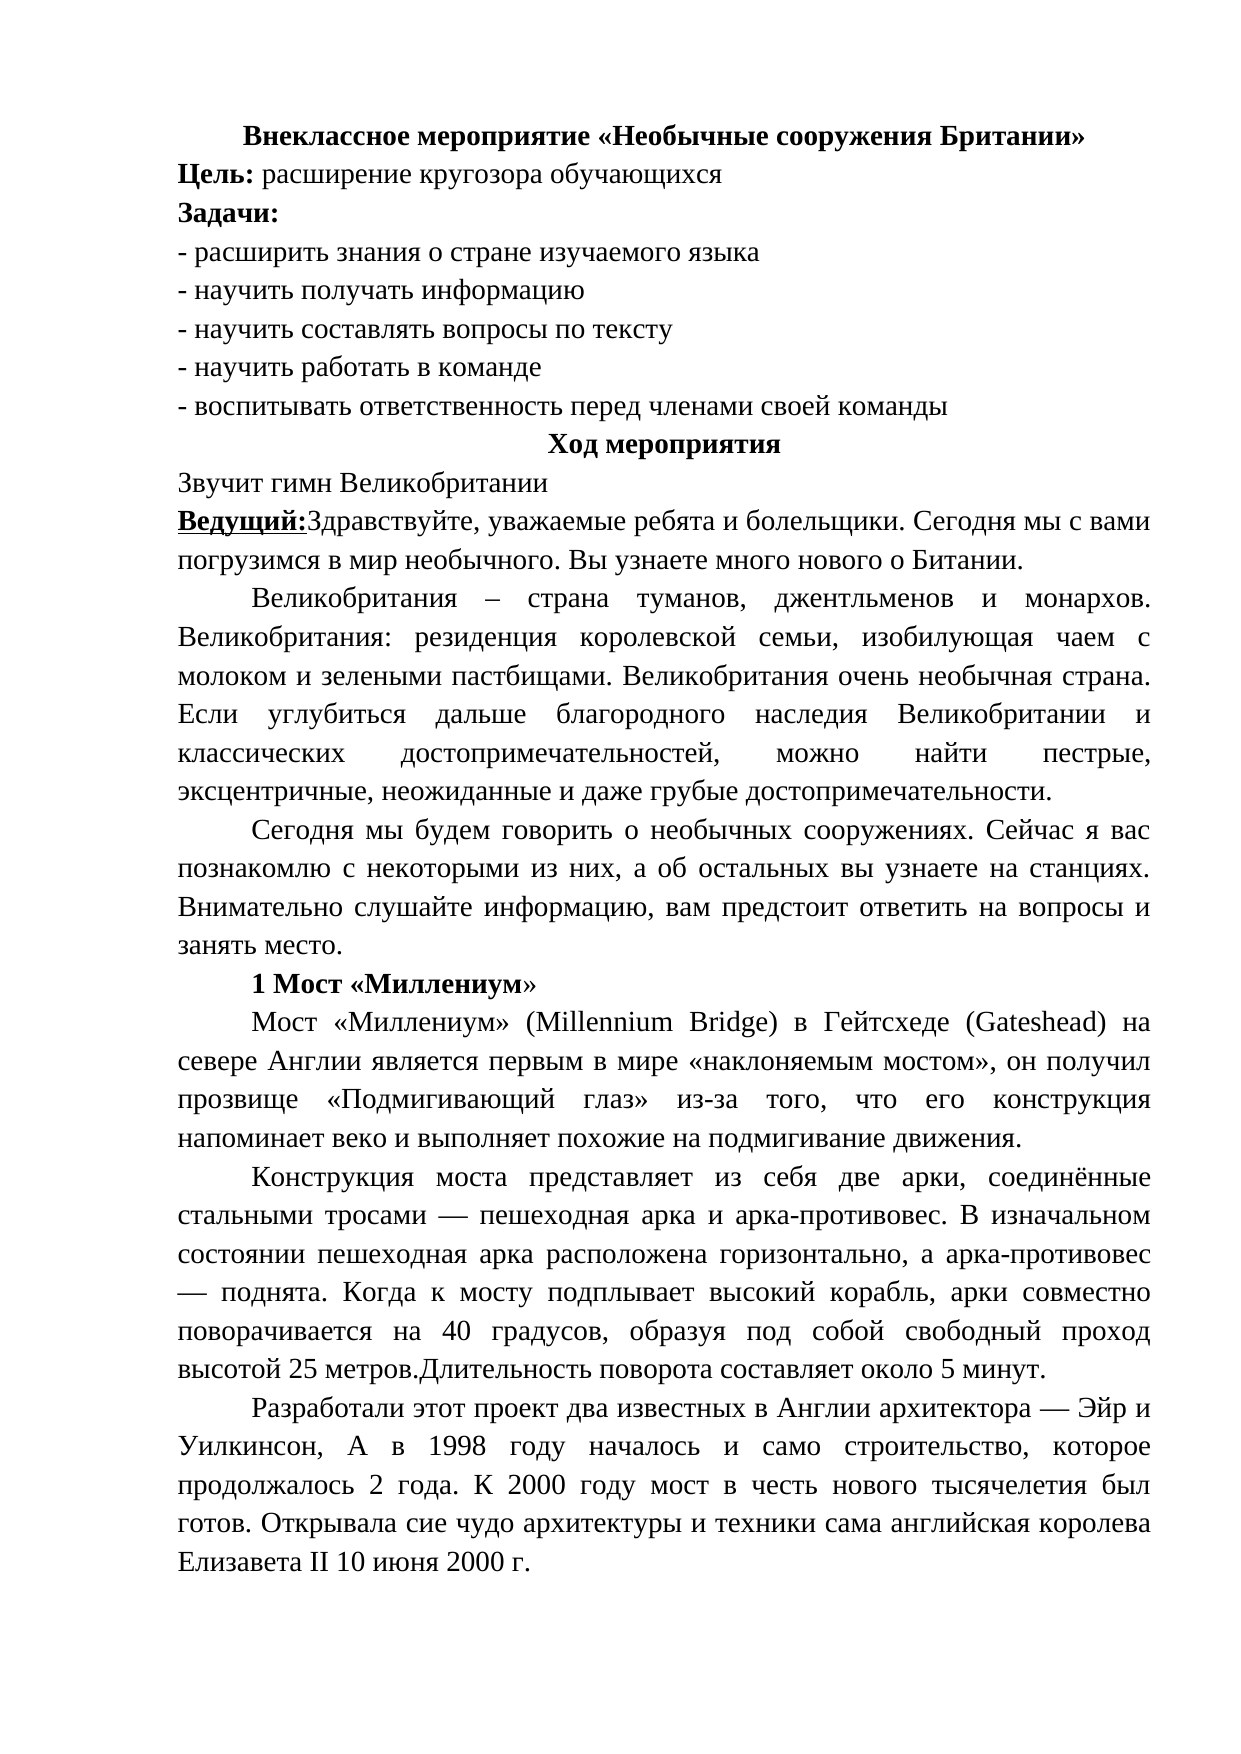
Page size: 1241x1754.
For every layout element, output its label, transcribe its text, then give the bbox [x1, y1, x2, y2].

text - воспитывать ответственность перед членами своей команды [177, 388, 1152, 421]
text - научить работать в команде [177, 349, 1152, 383]
text Мост «Миллениум» (Millennium Bridge) в Гейтсхеде (Gateshead) на севере Англии является первым в мире «наклоняемым мостом», он получил прозвище «Подмигивающий глаз» из-за того, что его конструкция напоминает веко и выполняет похожие на подмигивание движения. [177, 1004, 1152, 1154]
text Великобритания – страна туманов, джентльменов и монархов. Великобритания: резиденция королевской семьи, изобилующая чаем с молоком и зелеными пастбищами. Великобритания очень необычная страна. Если углубиться дальше благородного наследия Великобритании и классических достопримечательностей, можно найти пестрые, эксцентричные, неожиданные и даже грубые достопримечательности. [177, 581, 1152, 807]
text Разработали этот проект два известных в Англии архитектора — Эйр и Уилкинсон, А в 1998 году началось и само строительство, которое продолжалось 2 года. К 2000 году мост в честь нового тысячелетия был готов. Открывала сие чудо архитектуры и техники сама английская королева Елизавета II 10 июня 2000 г. [177, 1390, 1152, 1578]
text 1 Мост «Миллениум» [177, 966, 1152, 999]
text Задачи: [177, 195, 1152, 229]
text Звучит гимн Великобритании [177, 465, 1152, 498]
text - научить составлять вопросы по тексту [177, 311, 1152, 344]
text Конструкция моста представляет из себя две арки, соединённые стальными тросами — пешеходная арка и арка-противовес. В изначальном состоянии пешеходная арка расположена горизонтально, а арка-противовес — поднята. Когда к мосту подплывает высокий корабль, арки совместно поворачивается на 40 градусов, образуя под собой свободный проход высотой 25 метров.Длительность поворота составляет около 5 минут. [177, 1159, 1152, 1385]
text Внеклассное мероприятие «Необычные сооружения Британии» [177, 118, 1152, 152]
text Ведущий:Здравствуйте, уважаемые ребята и болельщики. Сегодня мы с вами погрузимся в мир необычного. Вы узнаете много нового о Битании. [177, 503, 1152, 576]
text - расширить знания о стране изучаемого языка [177, 234, 1152, 267]
text Ход мероприятия [177, 426, 1152, 460]
text Сегодня мы будем говорить о необычных сооружениях. Сейчас я вас познакомлю с некоторыми из них, а об остальных вы узнаете на станциях. Внимательно слушайте информацию, вам предстоит ответить на вопросы и занять место. [177, 812, 1152, 961]
text Цель: расширение кругозора обучающихся [177, 157, 1152, 190]
text - научить получать информацию [177, 272, 1152, 306]
